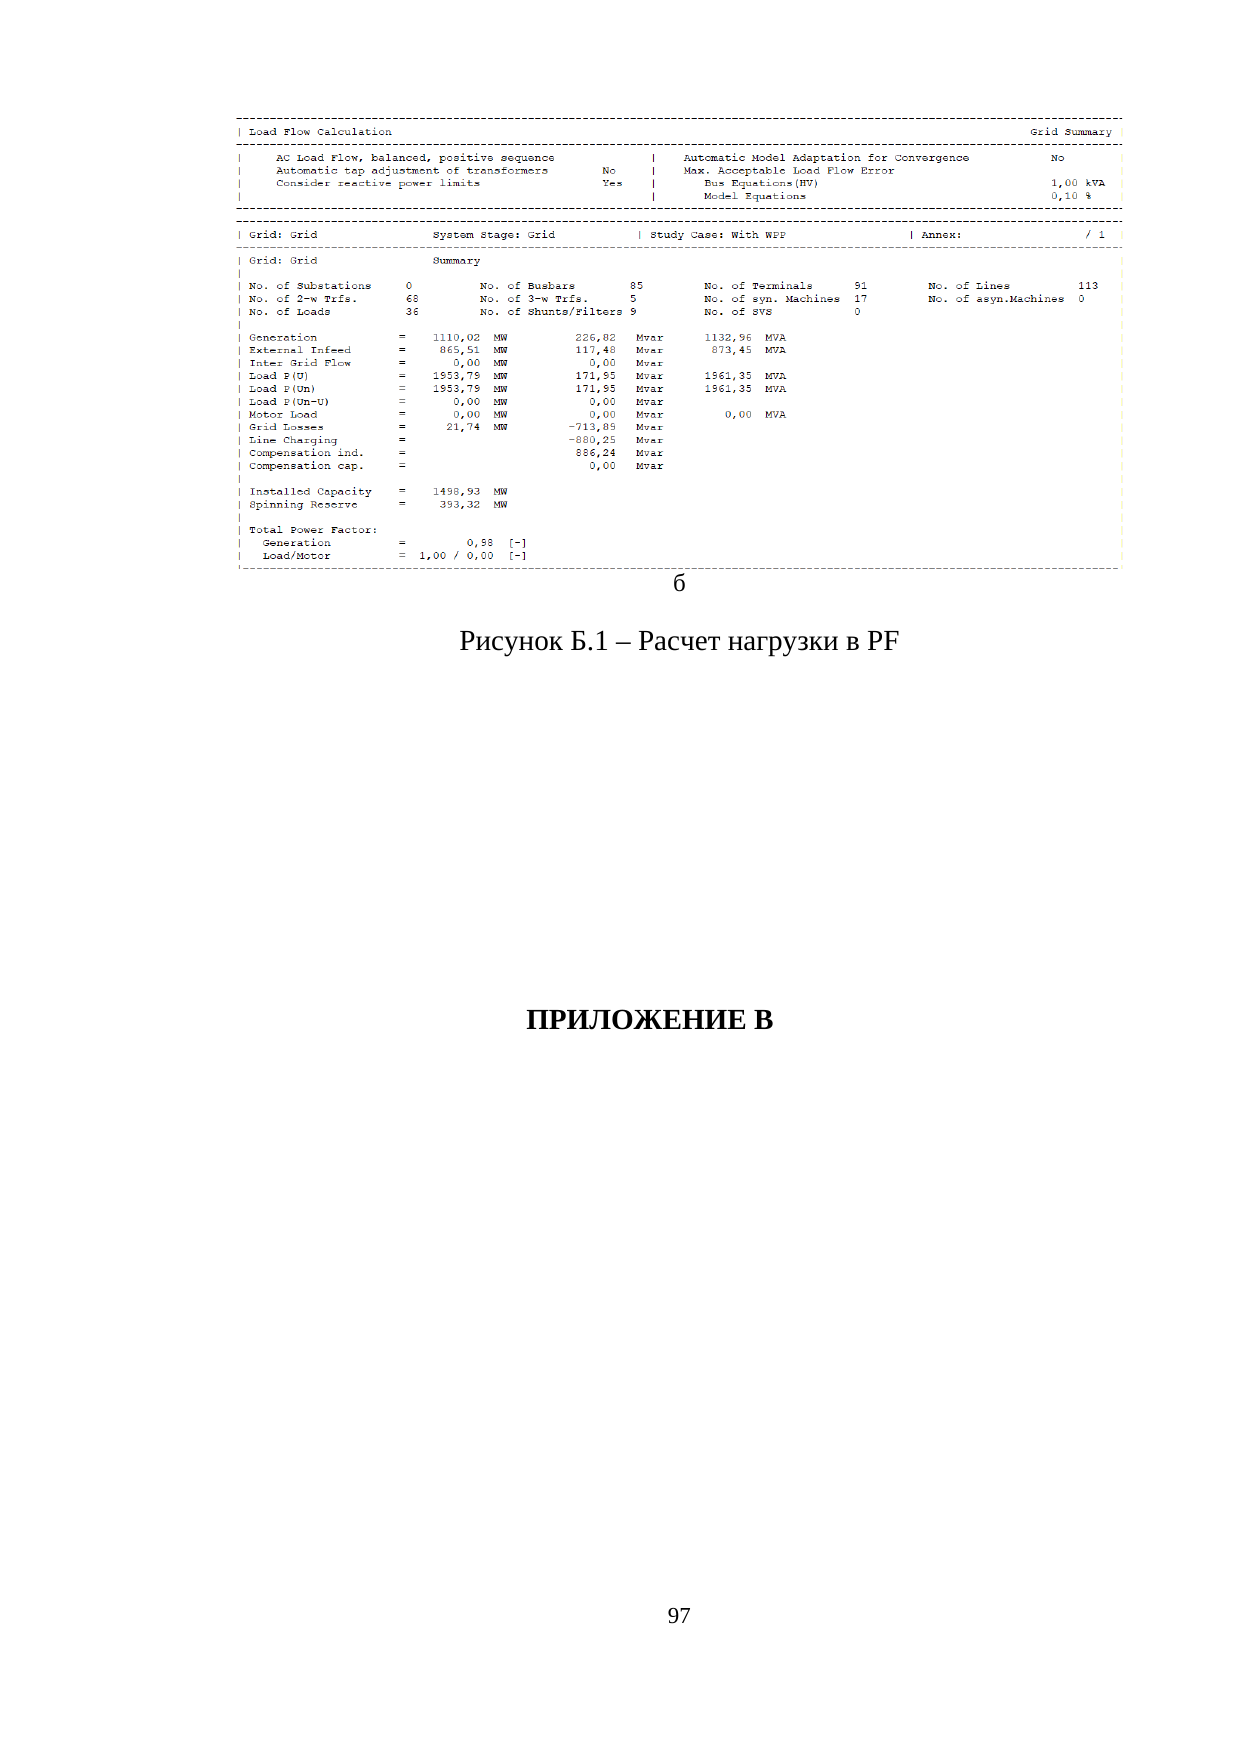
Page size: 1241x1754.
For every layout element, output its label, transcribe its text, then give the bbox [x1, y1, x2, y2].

text б [177, 568, 1181, 597]
subtitle ПРИЛОЖЕНИЕ В [177, 1002, 1122, 1035]
picture [236, 118, 1123, 569]
text Рисунок Б.1 – Расчет нагрузки в PF [177, 623, 1181, 657]
